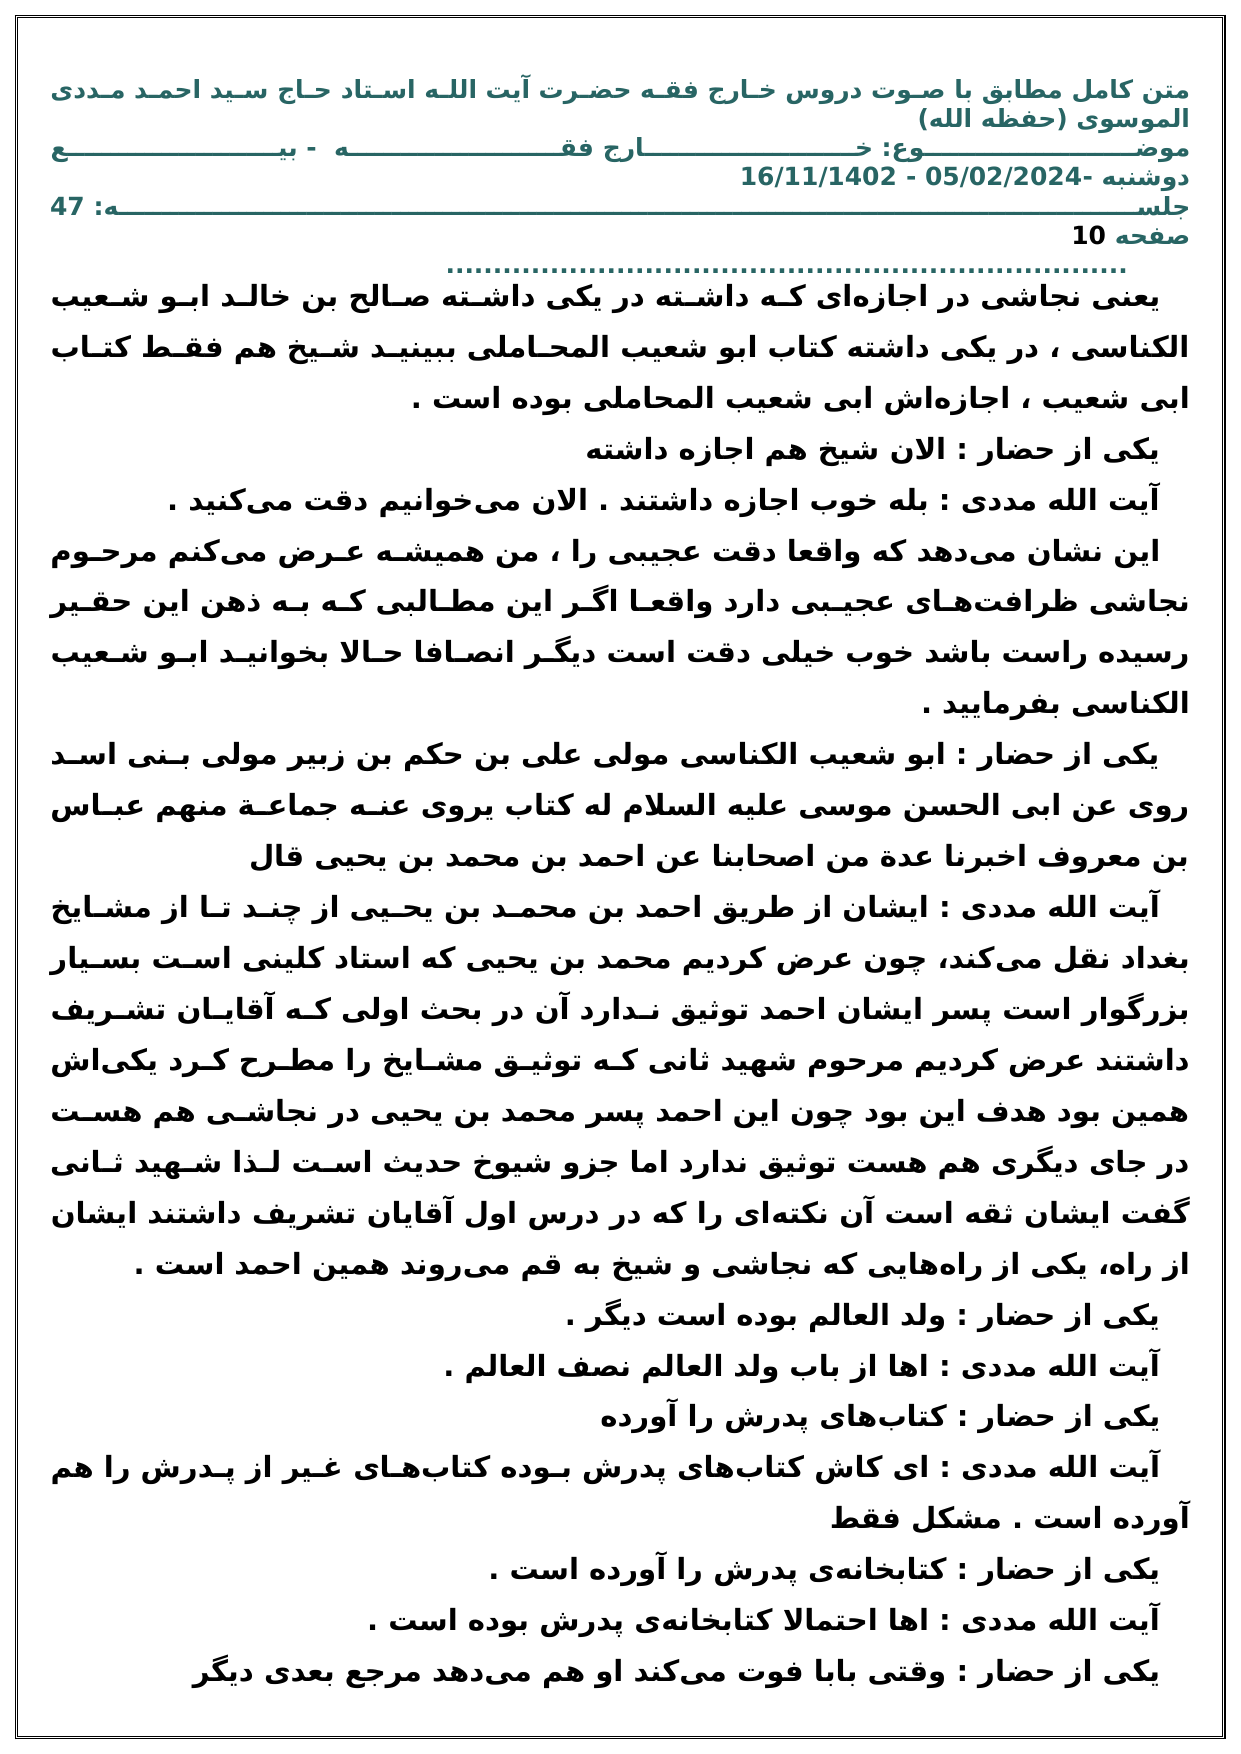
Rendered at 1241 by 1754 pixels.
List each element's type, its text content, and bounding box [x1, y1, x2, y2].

text آیت الله مددی : بله خوب اجازه داشتند . الان می‌خوانیم دقت می‌کنید . [50, 483, 1190, 517]
text یکی از حضار : وقتی بابا فوت می‌کند او هم می‌دهد مرجع بعدی دیگر [50, 1654, 1190, 1688]
text یکی از حضار : ابو شعیب الکناسی مولی علی بن حکم بن زبیر مولی بنی اسد روی عن ابی الحسن موسی علیه السلام له کتاب یروی عنه جماعة منهم عباس بن معروف اخبرنا عدة من اصحابنا عن احمد بن محمد بن یحیی قال [50, 738, 1190, 873]
text یکی از حضار : ولد العالم بوده است دیگر . [50, 1298, 1190, 1332]
text یکی از حضار : کتاب‌های پدرش را آورده [50, 1400, 1190, 1434]
text آیت الله مددی : ای کاش کتاب‌های پدرش بوده کتاب‌های غیر از پدرش را هم آورده است . مشکل فقط [50, 1451, 1190, 1536]
text یکی از حضار : الان شیخ هم اجازه داشته [50, 432, 1190, 466]
text این نشان می‌دهد که واقعا دقت عجیبی را ، من همیشه عرض می‌کنم مرحوم نجاشی ظرافت‌های عجیبی دارد واقعا اگر این مطالبی که به ذهن این حقیر رسیده راست باشد خوب خیلی دقت است دیگر انصافا حالا بخوانید ابو شعیب الکناسی بفرمایید . [50, 534, 1190, 721]
text آیت الله مددی : اها احتمالا کتابخانه‌ی پدرش بوده است . [50, 1603, 1190, 1637]
text آیت الله مددی : ایشان از طریق احمد بن محمد بن یحیی از چند تا از مشایخ بغداد نقل می‌کند، چون عرض کردیم محمد بن یحیی که استاد کلینی است بسیار بزرگوار است پسر ایشان احمد توثیق ندارد آن در بحث اولی که آقایان تشریف داشتند عرض کردیم مرحوم شهید ثانی که توثیق مشایخ را مطرح کرد یکی‌اش همین بود هدف این بود چون این احمد پسر محمد بن یحیی در نجاشی هم هست در جای دیگری هم هست توثیق ندارد اما جزو شیوخ حدیث است لذا شهید ثانی گفت ایشان ثقه است آن نکته‌ای را که در درس اول آقایان تشریف داشتند ایشان از راه، یکی از راه‌هایی که نجاشی و شیخ به قم می‌روند همین احمد است . [50, 890, 1190, 1281]
text یکی از حضار : کتابخانه‌ی پدرش را آورده است . [50, 1553, 1190, 1587]
text یعنی نجاشی در اجازه‌ای که داشته در یکی داشته صالح بن خالد ابو شعیب الکناسی ، در یکی داشته کتاب ابو شعیب المحاملی ببینید شیخ هم فقط کتاب ابی شعیب ، اجازه‌اش ابی شعیب المحاملی بوده است . [50, 279, 1190, 415]
text آیت الله مددی : اها از باب ولد العالم نصف العالم . [50, 1349, 1190, 1383]
